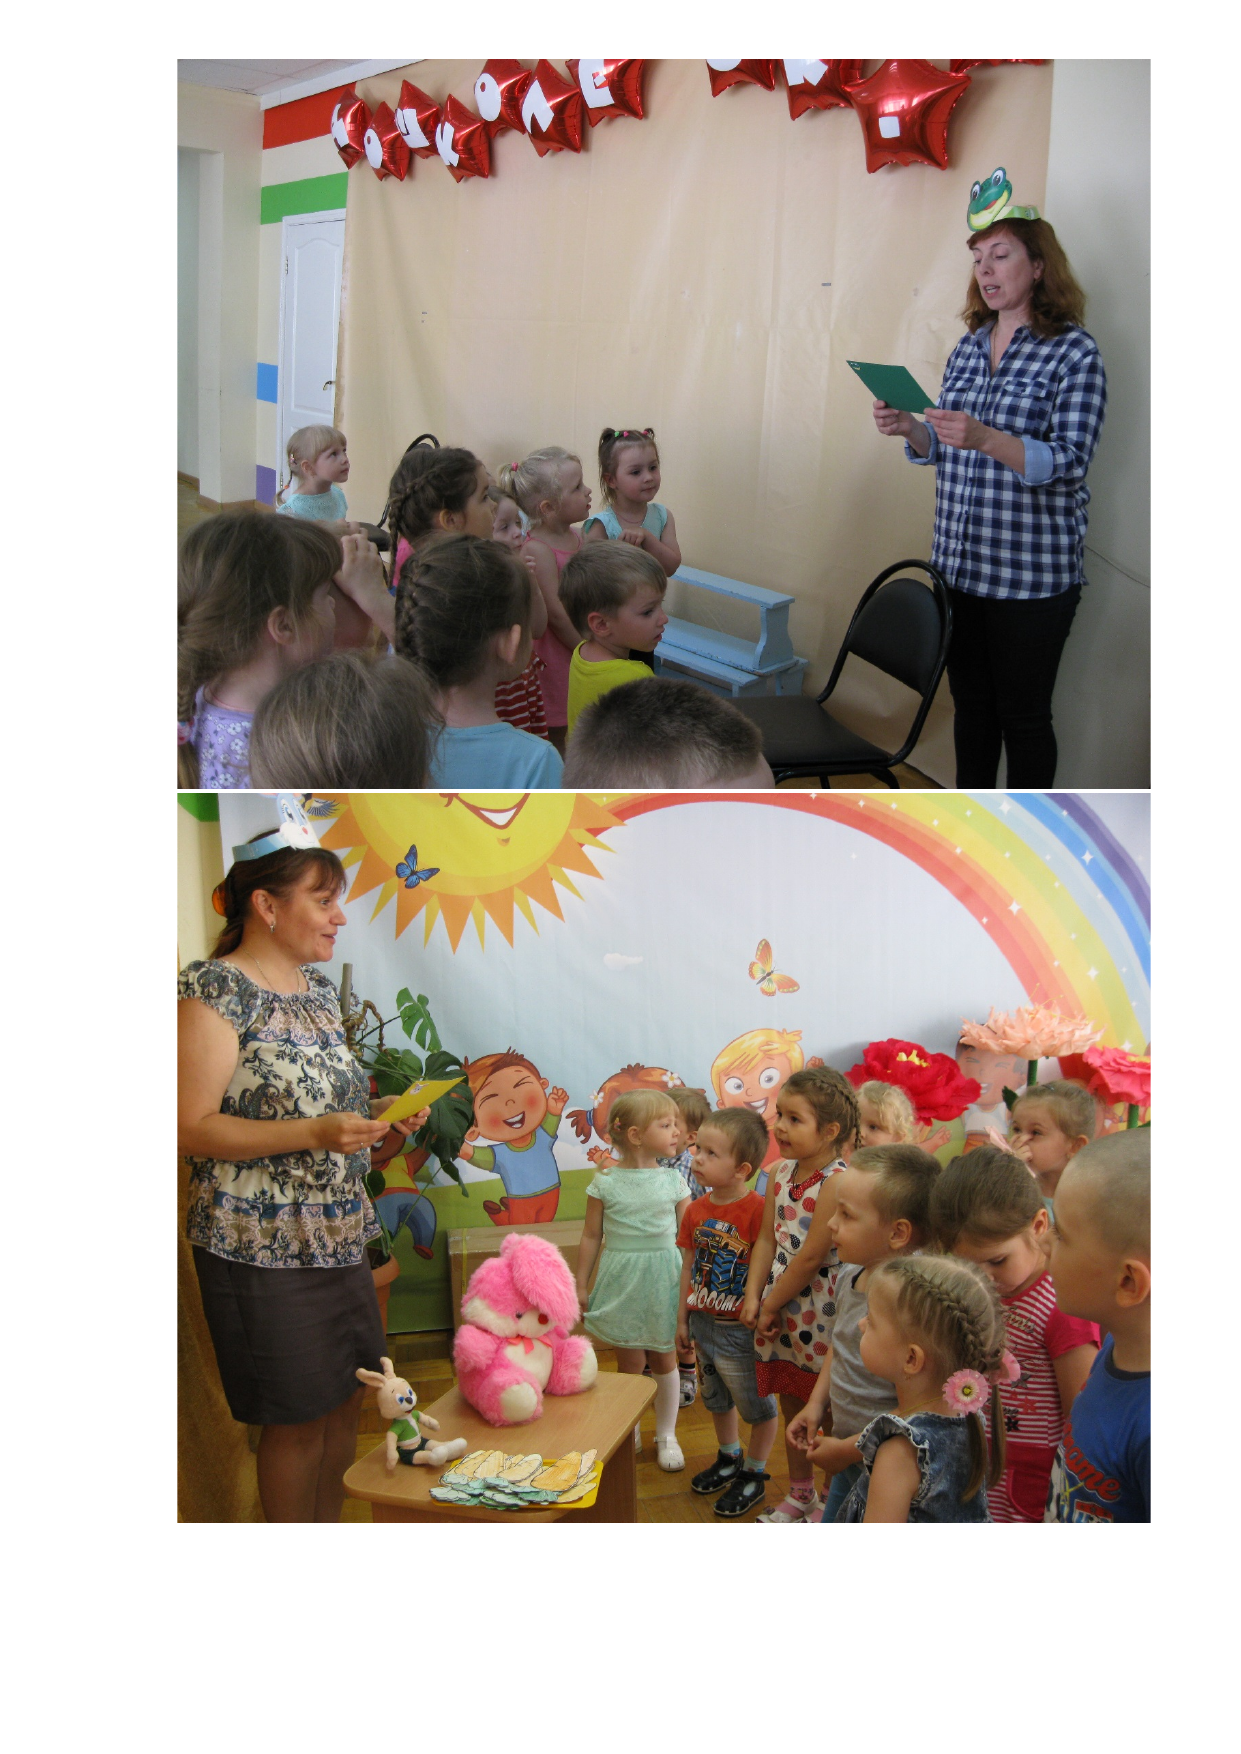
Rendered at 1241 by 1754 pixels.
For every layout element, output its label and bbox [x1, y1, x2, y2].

picture [177, 793, 1151, 1523]
picture [177, 59, 1151, 789]
